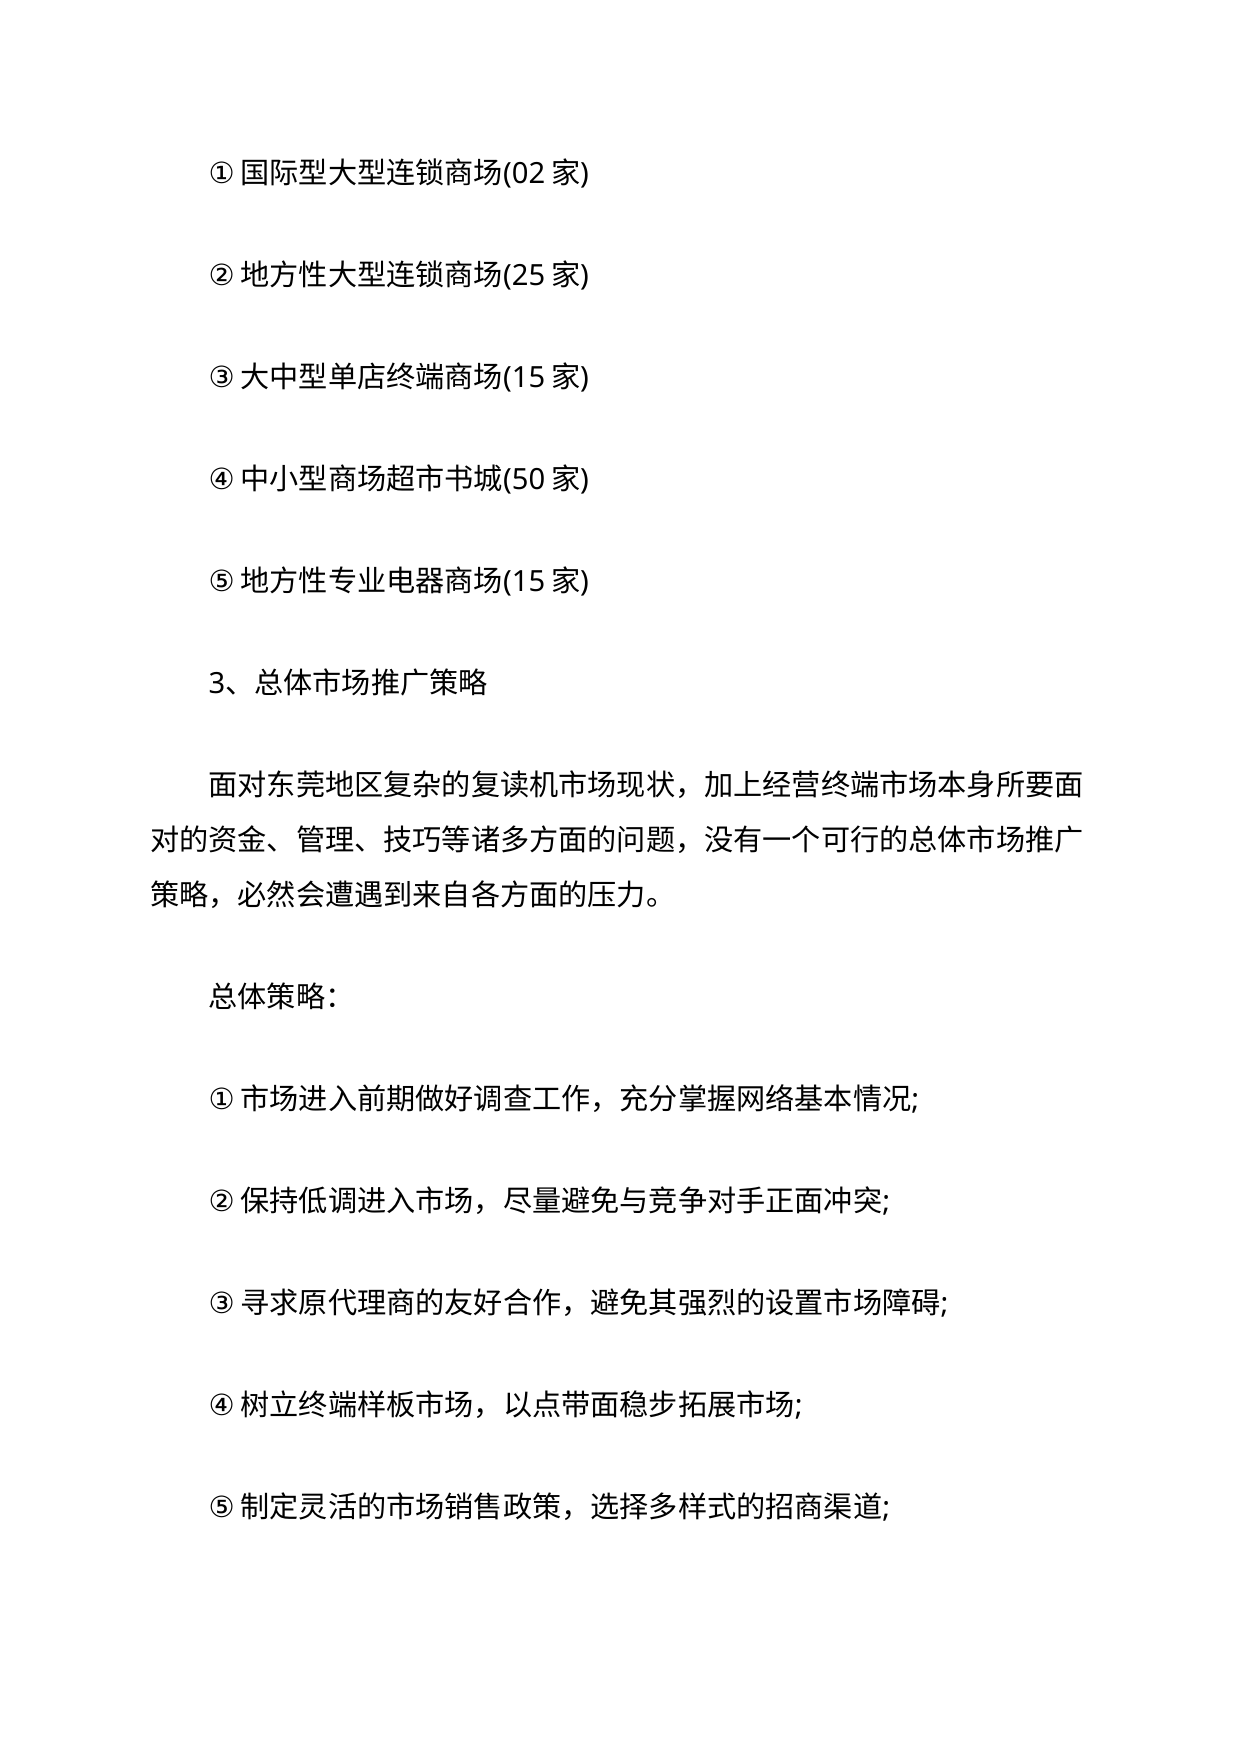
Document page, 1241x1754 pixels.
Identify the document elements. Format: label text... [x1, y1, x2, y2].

text ③大中型单店终端商场(15家) [150, 354, 1090, 396]
text ②地方性大型连锁商场(25家) [150, 252, 1090, 294]
text 总体策略： [150, 973, 1090, 1016]
text ④中小型商场超市书城(50家) [150, 456, 1090, 498]
text 面对东莞地区复杂的复读机市场现状，加上经营终端市场本身所要面对的资金、管理、技巧等诸多方面的问题，没有一个可行的总体市场推广策略，必然会遭遇到来自各方面的压力。 [150, 762, 1090, 914]
text 3、总体市场推广策略 [150, 660, 1090, 702]
text ①国际型大型连锁商场(02家) [150, 150, 1090, 192]
text ③寻求原代理商的友好合作，避免其强烈的设置市场障碍; [150, 1279, 1090, 1322]
text ①市场进入前期做好调查工作，充分掌握网络基本情况; [150, 1075, 1090, 1118]
text ②保持低调进入市场，尽量避免与竞争对手正面冲突; [150, 1177, 1090, 1219]
text ⑤制定灵活的市场销售政策，选择多样式的招商渠道; [150, 1483, 1090, 1526]
text ⑤地方性专业电器商场(15家) [150, 558, 1090, 600]
text ④树立终端样板市场，以点带面稳步拓展市场; [150, 1381, 1090, 1423]
